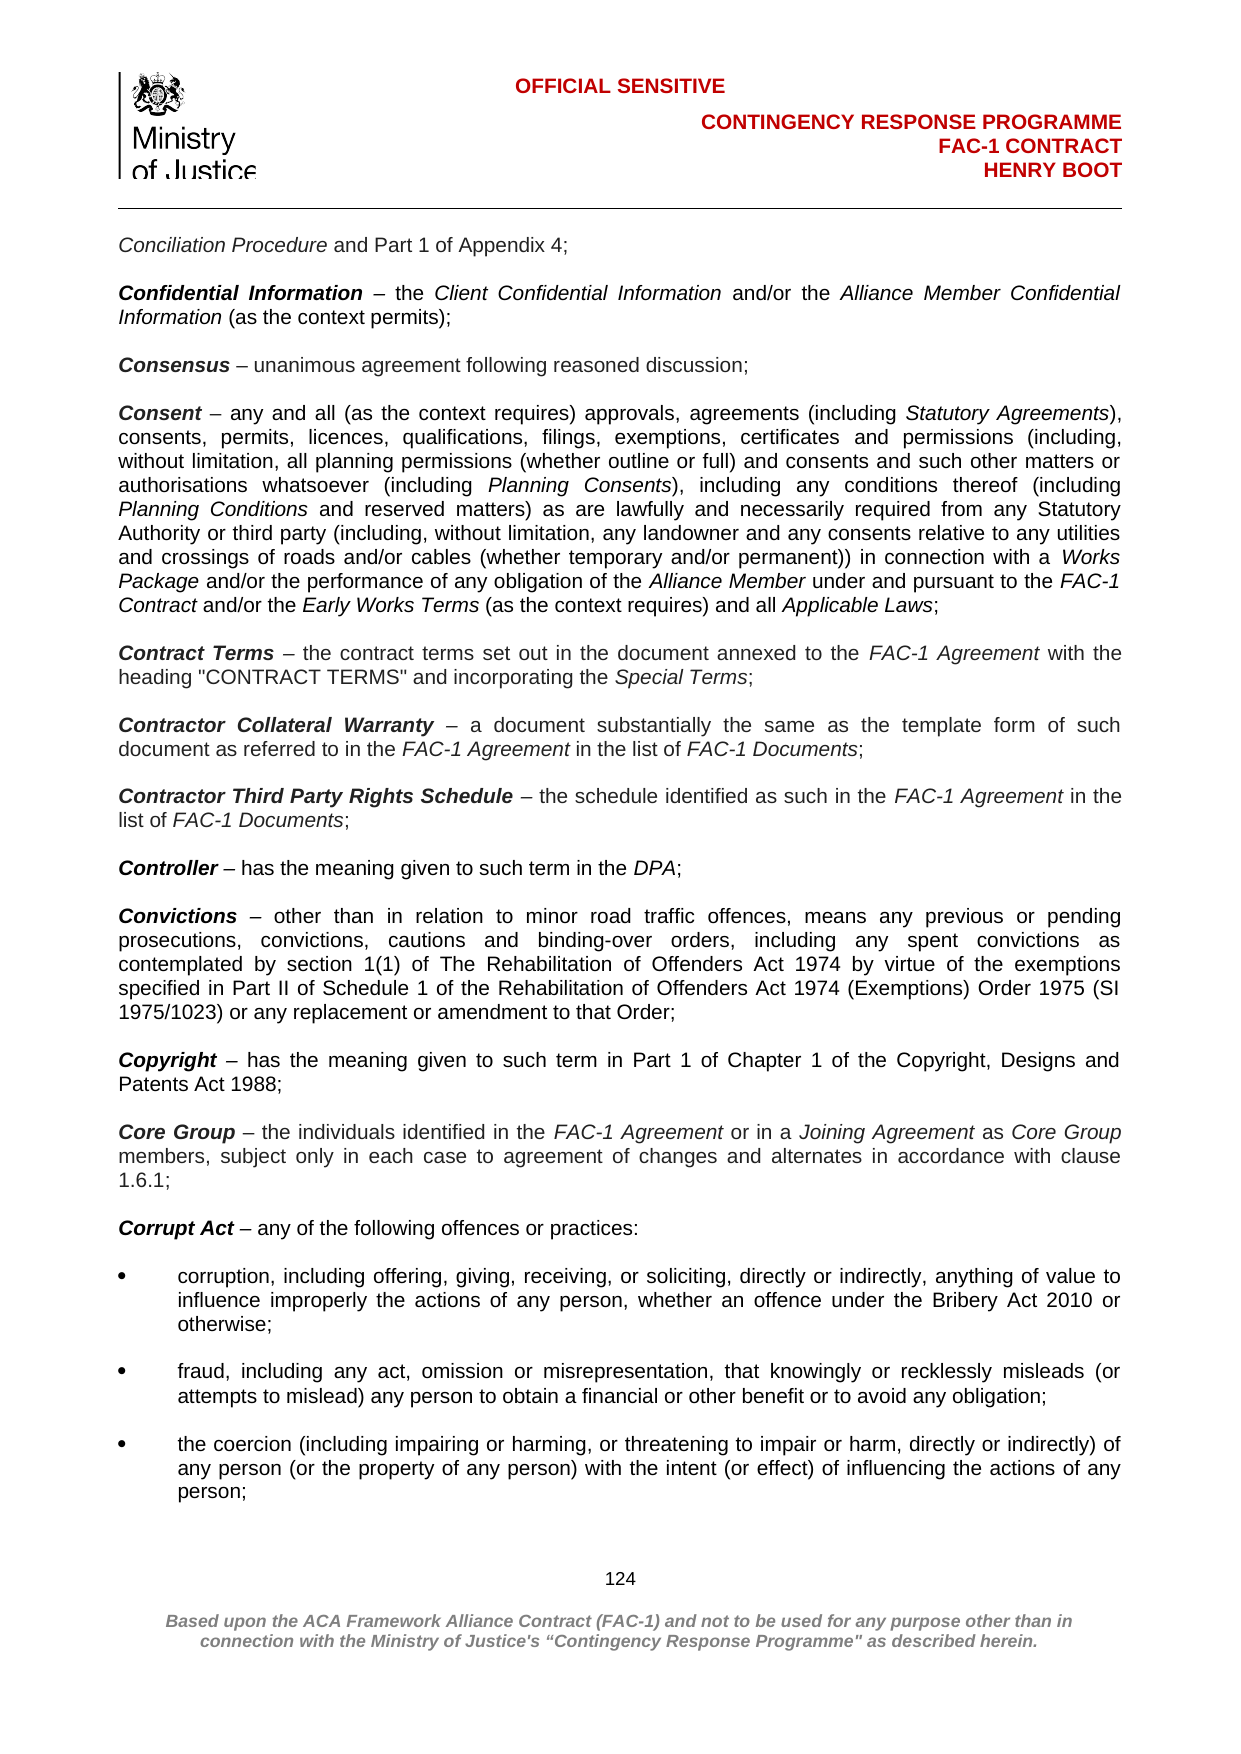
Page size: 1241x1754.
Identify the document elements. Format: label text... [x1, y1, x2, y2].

list Convictions – other than in relation to minor road traffic offences, means any previous or pending prosecutions, convictions, cautions and binding-over orders, including any spent convictions as contemplated by section 1(1) of The Rehabilitation of Offenders Act 1974 by virtue of the exemptions specified in Part II of Schedule 1 of the Rehabilitation of Offenders Act 1974 (Exemptions) Order 1975 (SI 1975/1023) or any replacement or amendment to that Order; [118, 904, 1122, 1024]
text Copyright – has the meaning given to such term in Part 1 of Chapter 1 of the Copyright, Designs and Patents Act 1988; [118, 1048, 1122, 1096]
list the coercion (including impairing or harming, or threatening to impair or harm, directly or indirectly) of any person (or the property of any person) with the intent (or effect) of influencing the actions of any person; [118, 1431, 1122, 1503]
list corruption, including offering, giving, receiving, or soliciting, directly or indirectly, anything of value to influence improperly the actions of any person, whether an offence under the Bribery Act 2010 or otherwise; [118, 1263, 1122, 1335]
text Controller – has the meaning given to such term in the DPA; [118, 856, 1122, 880]
list Confidential Information – the Client Confidential Information and/or the Alliance Member Confidential Information (as the context permits); [118, 281, 1122, 329]
text Contractor Collateral Warranty – a document substantially the same as the template form of such document as referred to in the FAC-1 Agreement in the list of FAC-1 Documents; [118, 712, 1122, 760]
text Conciliator – an individual who may be identified as a conciliator under the FAC-1 Agreement, the Conciliation Procedure and Part 1 of Appendix 4; [118, 233, 1122, 257]
text Core Group – the individuals identified in the FAC-1 Agreement or in a Joining Agreement as Core Group members, subject only in each case to agreement of changes and alternates in accordance with clause 1.6.1; [118, 1120, 1122, 1192]
text Contractor Third Party Rights Schedule – the schedule identified as such in the FAC-1 Agreement in the list of FAC-1 Documents; [118, 784, 1122, 832]
list fraud, including any act, omission or misrepresentation, that knowingly or recklessly misleads (or attempts to mislead) any person to obtain a financial or other benefit or to avoid any obligation; [118, 1359, 1122, 1407]
text Contract Terms – the contract terms set out in the document annexed to the FAC-1 Agreement with the heading "CONTRACT TERMS" and incorporating the Special Terms; [118, 641, 1122, 688]
text Consent – any and all (as the context requires) approvals, agreements (including Statutory Agreements), consents, permits, licences, qualifications, filings, exemptions, certificates and permissions (including, without limitation, all planning permissions (whether outline or full) and consents and such other matters or authorisations whatsoever (including Planning Consents), including any conditions thereof (including Planning Conditions and reserved matters) as are lawfully and necessarily required from any Statutory Authority or third party (including, without limitation, any landowner and any consents relative to any utilities and crossings of roads and/or cables (whether temporary and/or permanent)) in connection with a Works Package and/or the performance of any obligation of the Alliance Member under and pursuant to the FAC-1 Contract and/or the Early Works Terms (as the context requires) and all Applicable Laws; [118, 401, 1122, 617]
text Corrupt Act – any of the following offences or practices: [118, 1216, 1122, 1239]
text Consensus – unanimous agreement following reasoned discussion; [118, 353, 1122, 377]
picture [118, 72, 256, 179]
